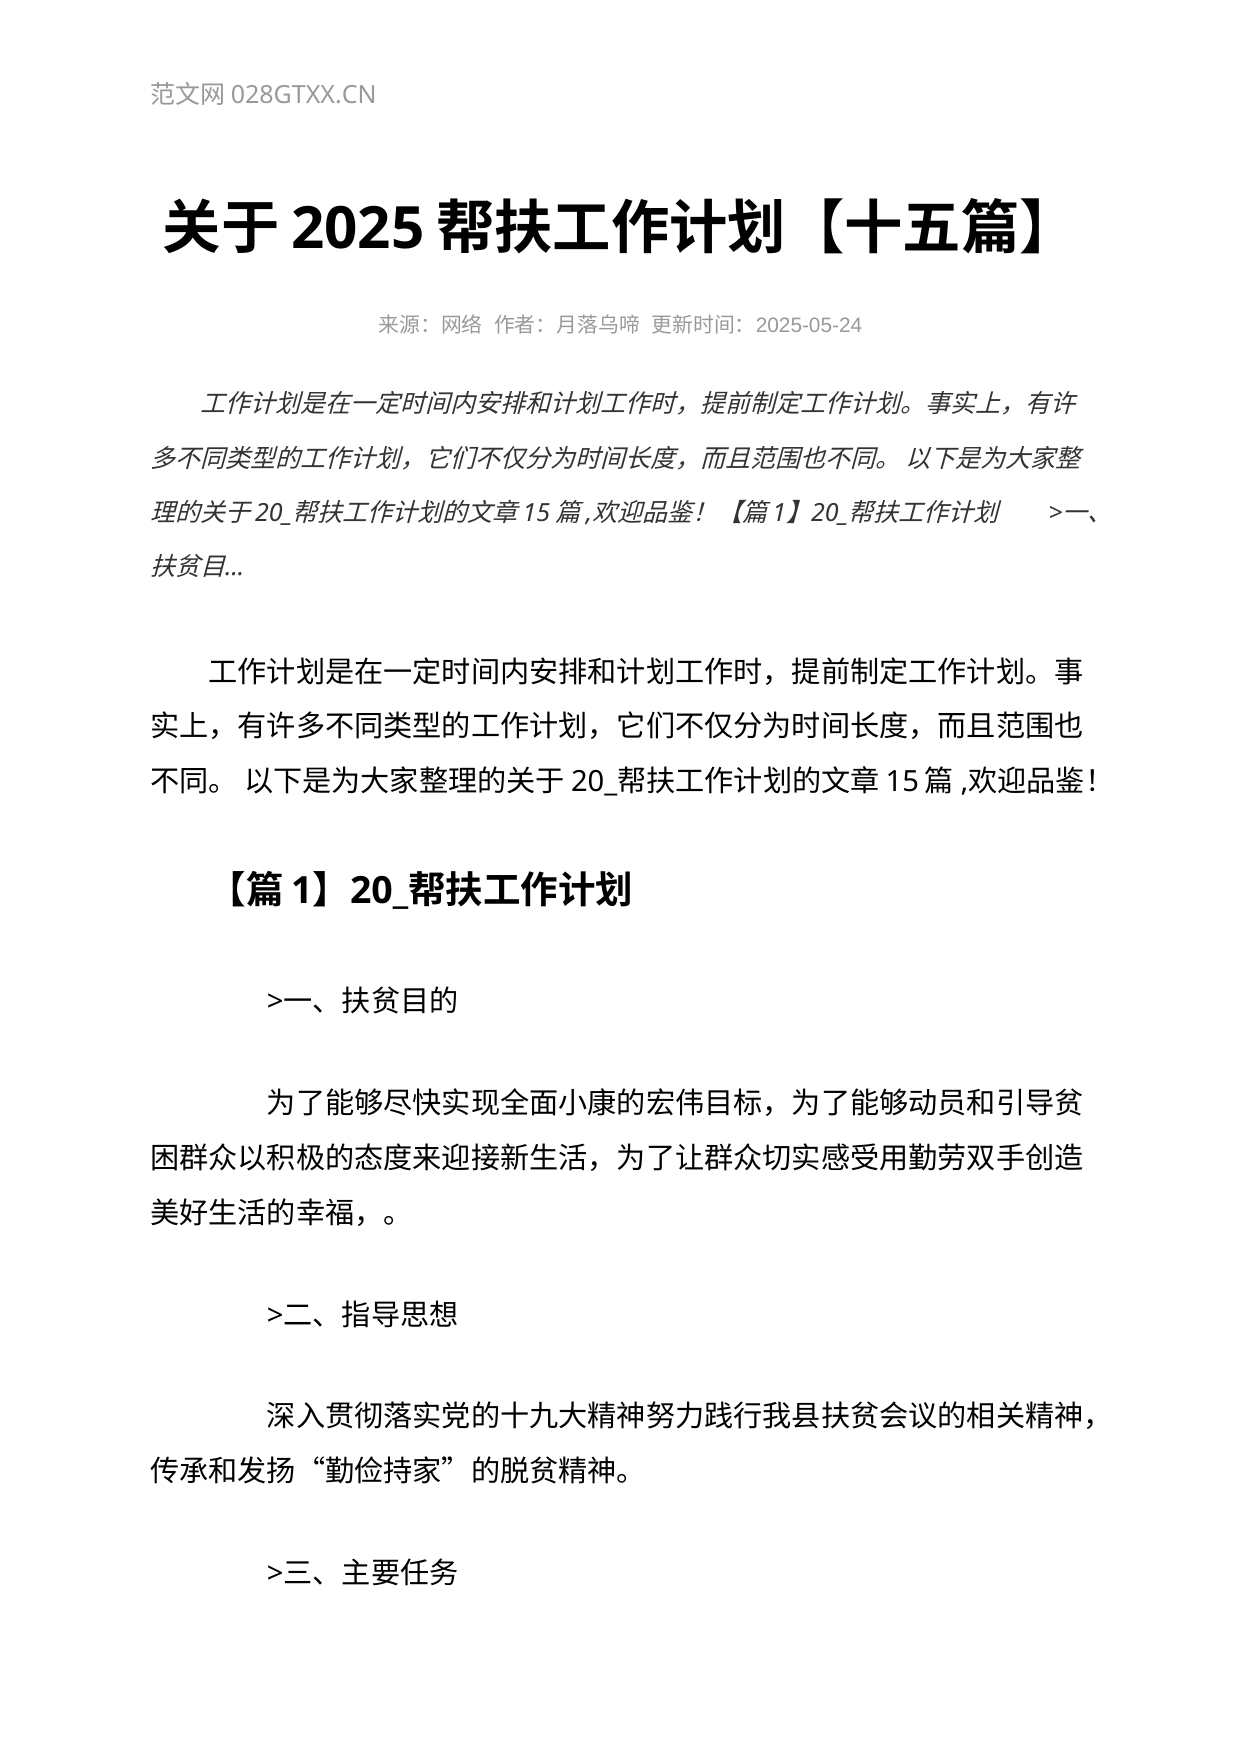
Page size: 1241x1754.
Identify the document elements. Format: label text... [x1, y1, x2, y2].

text 深入贯彻落实党的十九大精神努力践行我县扶贫会议的相关精神，传承和发扬“勤俭持家”的脱贫精神。 [150, 1393, 1090, 1490]
text >三、主要任务 [150, 1550, 1090, 1592]
text 【篇1】20_帮扶工作计划 [150, 860, 1090, 914]
text 工作计划是在一定时间内安排和计划工作时，提前制定工作计划。事实上，有许多不同类型的工作计划，它们不仅分为时间长度，而且范围也不同。 以下是为大家整理的关于20_帮扶工作计划的文章15篇 ,欢迎品鉴！【篇1】20_帮扶工作计划 >一、扶贫目... [150, 384, 1090, 583]
text 工作计划是在一定时间内安排和计划工作时，提前制定工作计划。事实上，有许多不同类型的工作计划，它们不仅分为时间长度，而且范围也不同。 以下是为大家整理的关于20_帮扶工作计划的文章15篇 ,欢迎品鉴！ [150, 648, 1090, 800]
subtitle 关于2025帮扶工作计划【十五篇】 [150, 181, 1090, 266]
text >一、扶贫目的 [150, 977, 1090, 1020]
text >二、指导思想 [150, 1291, 1090, 1333]
text 来源：网络 作者：月落乌啼 更新时间：2025-05-24 [150, 313, 1090, 337]
text 为了能够尽快实现全面小康的宏伟目标，为了能够动员和引导贫困群众以积极的态度来迎接新生活，为了让群众切实感受用勤劳双手创造美好生活的幸福，。 [150, 1079, 1090, 1232]
